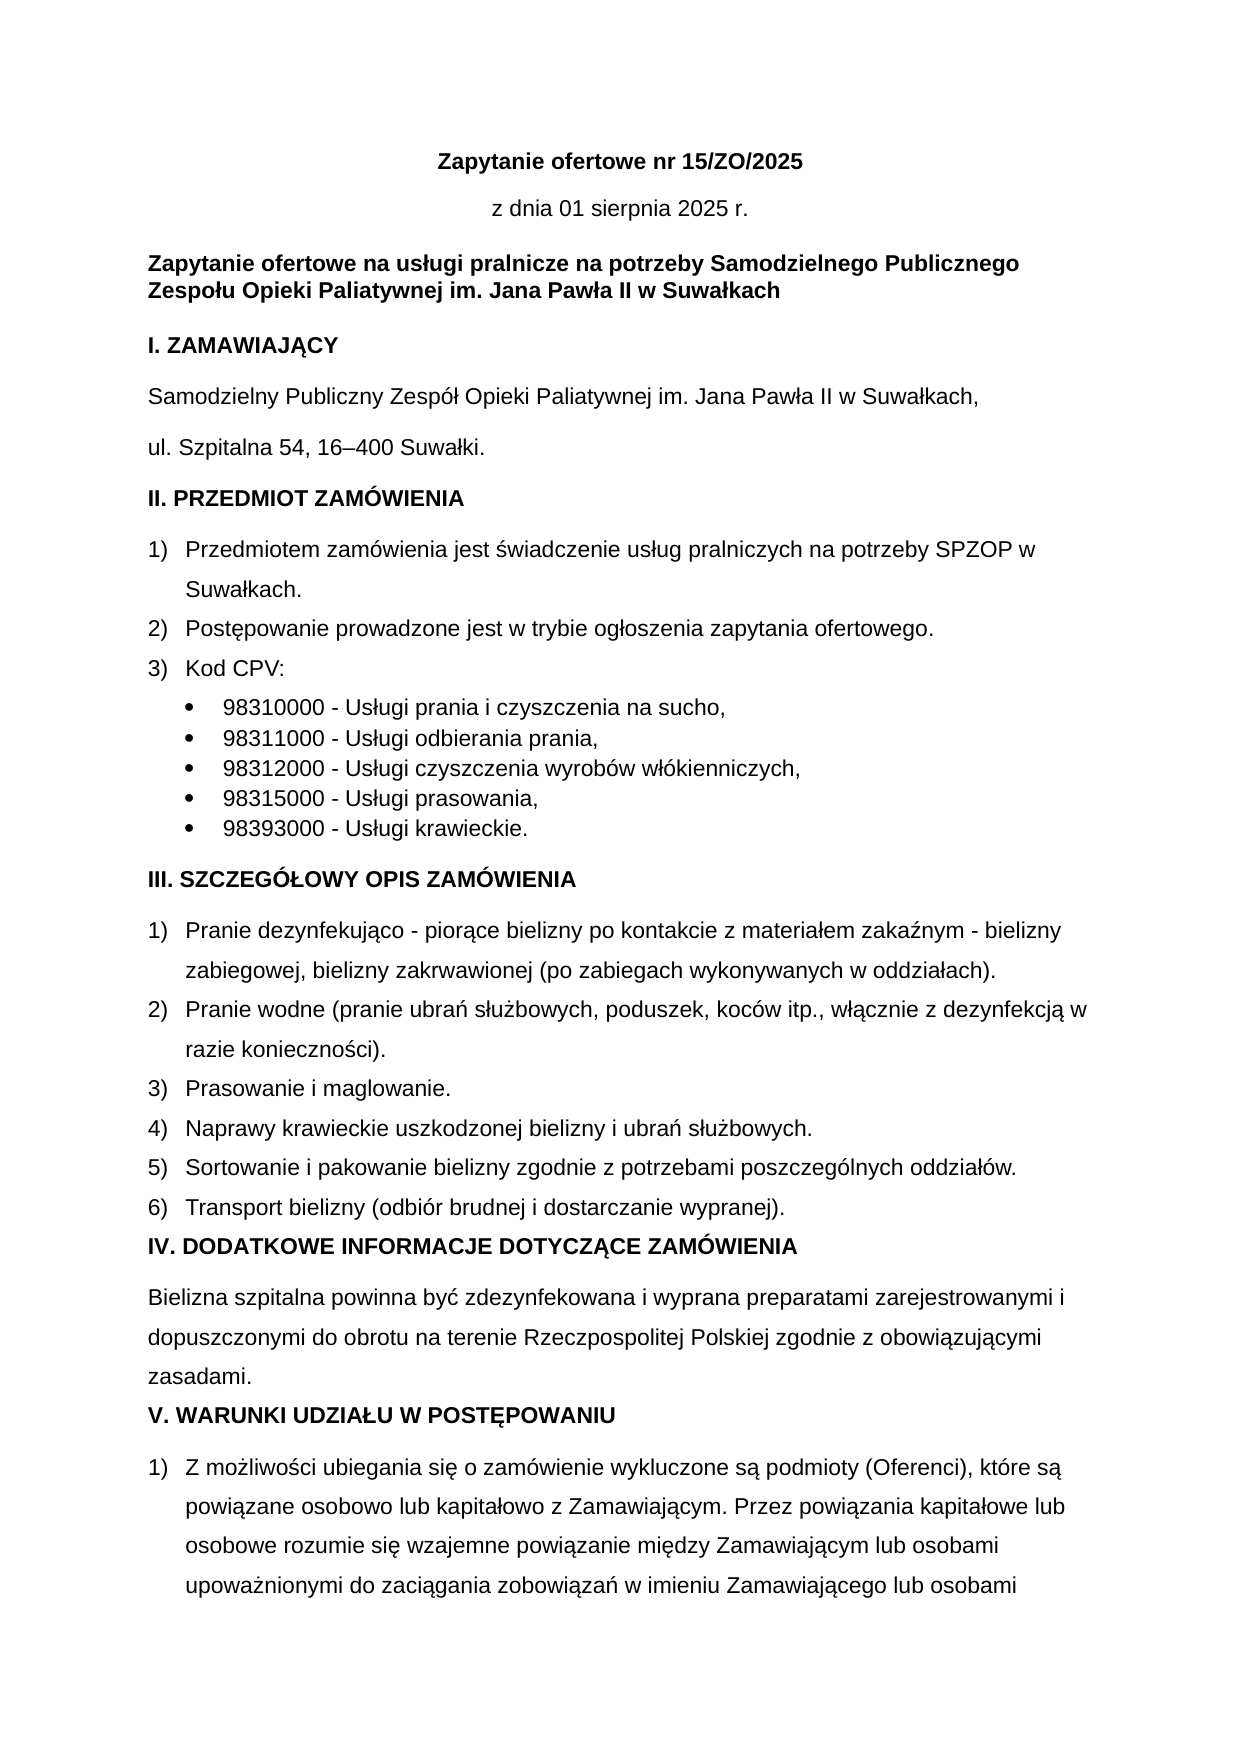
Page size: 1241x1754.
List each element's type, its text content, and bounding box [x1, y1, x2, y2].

list Kod CPV: [148, 655, 1093, 681]
list 98312000 - Usługi czyszczenia wyrobów włókienniczych, [185, 755, 1093, 781]
list Przedmiotem zamówienia jest świadczenie usług pralniczych na potrzeby SPZOP w Suwałkach. [148, 536, 1093, 602]
text z dnia 01 sierpnia 2025 r. [148, 195, 1093, 221]
list Pranie dezynfekująco - piorące bielizny po kontakcie z materiałem zakaźnym - bielizny zabiegowej, bielizny zakrwawionej (po zabiegach wykonywanych w oddziałach). [148, 917, 1093, 983]
list Postępowanie prowadzone jest w trybie ogłoszenia zapytania ofertowego. [148, 615, 1093, 642]
text V. WARUNKI UDZIAŁU W POSTĘPOWANIU [148, 1402, 1093, 1429]
text Bielizna szpitalna powinna być zdezynfekowana i wyprana preparatami zarejestrowanymi i dopuszczonymi do obrotu na terenie Rzeczpospolitej Polskiej zgodnie z obowiązującymi zasadami. [148, 1284, 1093, 1389]
list 98311000 - Usługi odbierania prania, [185, 724, 1093, 751]
text II. PRZEDMIOT ZAMÓWIENIA [148, 485, 1093, 512]
text III. SZCZEGÓŁOWY OPIS ZAMÓWIENIA [148, 866, 1093, 892]
text Zapytanie ofertowe na usługi pralnicze na potrzeby Samodzielnego Publicznego Zespołu Opieki Paliatywnej im. Jana Pawła II w Suwałkach [148, 250, 1093, 303]
text ul. Szpitalna 54, 16–400 Suwałki. [148, 434, 1093, 461]
list 98393000 - Usługi krawieckie. [185, 815, 1093, 841]
list Prasowanie i maglowanie. [148, 1075, 1093, 1101]
text I. ZAMAWIAJĄCY [148, 332, 1093, 358]
text Zapytanie ofertowe nr 15/ZO/2025 [148, 148, 1093, 174]
list Sortowanie i pakowanie bielizny zgodnie z potrzebami poszczególnych oddziałów. [148, 1154, 1093, 1180]
text Samodzielny Publiczny Zespół Opieki Paliatywnej im. Jana Pawła II w Suwałkach, [148, 383, 1093, 409]
text IV. DODATKOWE INFORMACJE DOTYCZĄCE ZAMÓWIENIA [148, 1233, 1093, 1259]
list 98310000 - Usługi prania i czyszczenia na sucho, [185, 694, 1093, 721]
list 98315000 - Usługi prasowania, [185, 785, 1093, 811]
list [148, 1453, 1093, 1598]
list Transport bielizny (odbiór brudnej i dostarczanie wypranej). [148, 1193, 1093, 1220]
list Naprawy krawieckie uszkodzonej bielizny i ubrań służbowych. [148, 1114, 1093, 1141]
list Pranie wodne (pranie ubrań służbowych, poduszek, koców itp., włącznie z dezynfekcją w razie konieczności). [148, 996, 1093, 1062]
